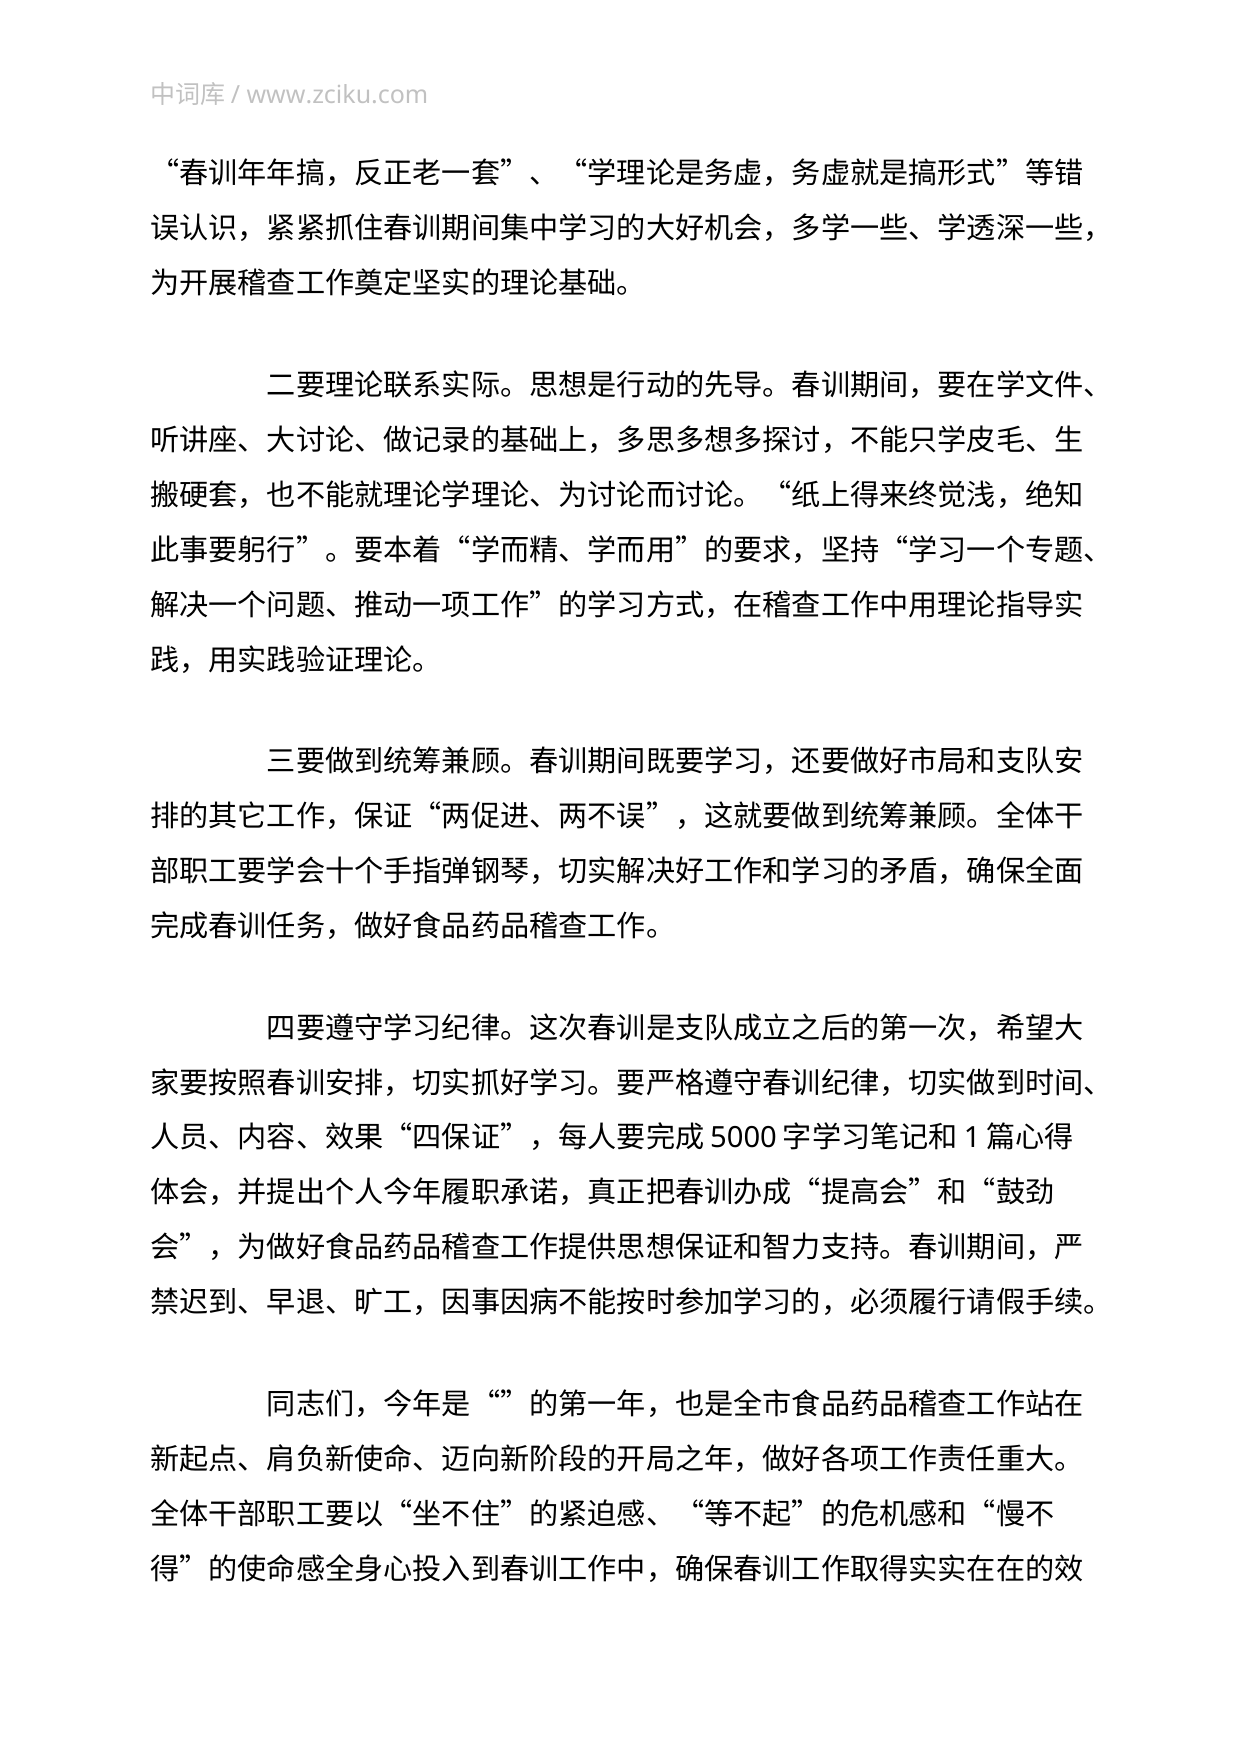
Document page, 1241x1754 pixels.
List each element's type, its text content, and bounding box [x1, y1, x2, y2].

text 三要做到统筹兼顾。春训期间既要学习，还要做好市局和支队安排的其它工作，保证“两促进、两不误”，这就要做到统筹兼顾。全体干部职工要学会十个手指弹钢琴，切实解决好工作和学习的矛盾，确保全面完成春训任务，做好食品药品稽查工作。 [150, 738, 1090, 945]
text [150, 1381, 1090, 1588]
text 二要理论联系实际。思想是行动的先导。春训期间，要在学文件、听讲座、大讨论、做记录的基础上，多思多想多探讨，不能只学皮毛、生搬硬套，也不能就理论学理论、为讨论而讨论。“纸上得来终觉浅，绝知此事要躬行”。要本着“学而精、学而用”的要求，坚持“学习一个专题、解决一个问题、推动一项工作”的学习方式，在稽查工作中用理论指导实践，用实践验证理论。 [150, 362, 1090, 678]
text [150, 150, 1090, 302]
text 四要遵守学习纪律。这次春训是支队成立之后的第一次，希望大家要按照春训安排，切实抓好学习。要严格遵守春训纪律，切实做到时间、人员、内容、效果“四保证”，每人要完成5000字学习笔记和1篇心得体会，并提出个人今年履职承诺，真正把春训办成“提高会”和“鼓劲会”，为做好食品药品稽查工作提供思想保证和智力支持。春训期间，严禁迟到、早退、旷工，因事因病不能按时参加学习的，必须履行请假手续。 [150, 1004, 1090, 1321]
